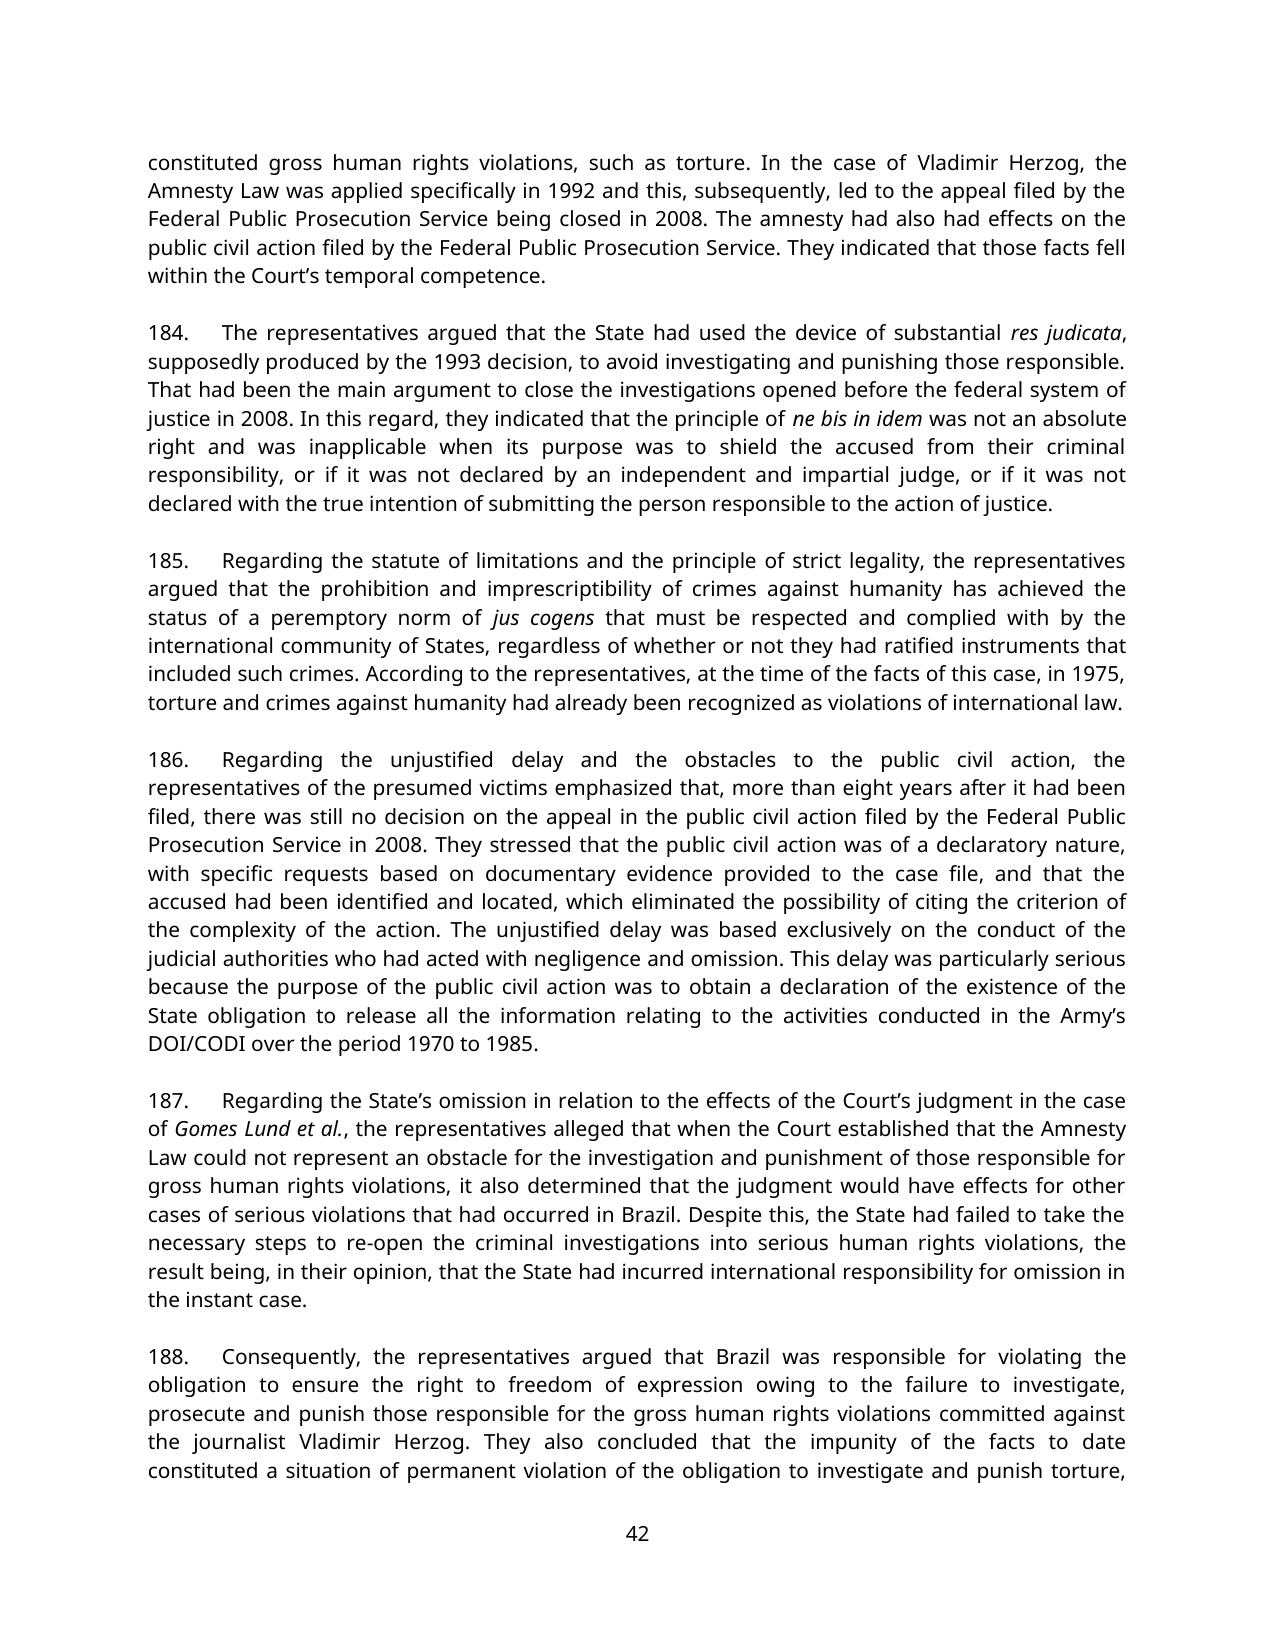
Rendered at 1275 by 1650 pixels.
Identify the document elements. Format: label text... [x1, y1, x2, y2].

list The representatives argued that the State had used the device of substantial res judicata, supposedly produced by the 1993 decision, to avoid investigating and punishing those responsible. That had been the main argument to close the investigations opened before the federal system of justice in 2008. In this regard, they indicated that the principle of ne bis in idem was not an absolute right and was inapplicable when its purpose was to shield the accused from their criminal responsibility, or if it was not declared by an independent and impartial judge, or if it was not declared with the true intention of submitting the person responsible to the action of justice. [148, 318, 1127, 517]
list Regarding the statute of limitations and the principle of strict legality, the representatives argued that the prohibition and imprescriptibility of crimes against humanity has achieved the status of a peremptory norm of jus cogens that must be respected and complied with by the international community of States, regardless of whether or not they had ratified instruments that included such crimes. According to the representatives, at the time of the facts of this case, in 1975, torture and crimes against humanity had already been recognized as violations of international law. [148, 546, 1127, 716]
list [148, 148, 1127, 290]
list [148, 1342, 1127, 1484]
list Regarding the State’s omission in relation to the effects of the Court’s judgment in the case of Gomes Lund et al., the representatives alleged that when the Court established that the Amnesty Law could not represent an obstacle for the investigation and punishment of those responsible for gross human rights violations, it also determined that the judgment would have effects for other cases of serious violations that had occurred in Brazil. Despite this, the State had failed to take the necessary steps to re-open the criminal investigations into serious human rights violations, the result being, in their opinion, that the State had incurred international responsibility for omission in the instant case. [148, 1086, 1127, 1314]
list Regarding the unjustified delay and the obstacles to the public civil action, the representatives of the presumed victims emphasized that, more than eight years after it had been filed, there was still no decision on the appeal in the public civil action filed by the Federal Public Prosecution Service in 2008. They stressed that the public civil action was of a declaratory nature, with specific requests based on documentary evidence provided to the case file, and that the accused had been identified and located, which eliminated the possibility of citing the criterion of the complexity of the action. The unjustified delay was based exclusively on the conduct of the judicial authorities who had acted with negligence and omission. This delay was particularly serious because the purpose of the public civil action was to obtain a declaration of the existence of the State obligation to release all the information relating to the activities conducted in the Army’s DOI/CODI over the period 1970 to 1985. [148, 745, 1127, 1058]
